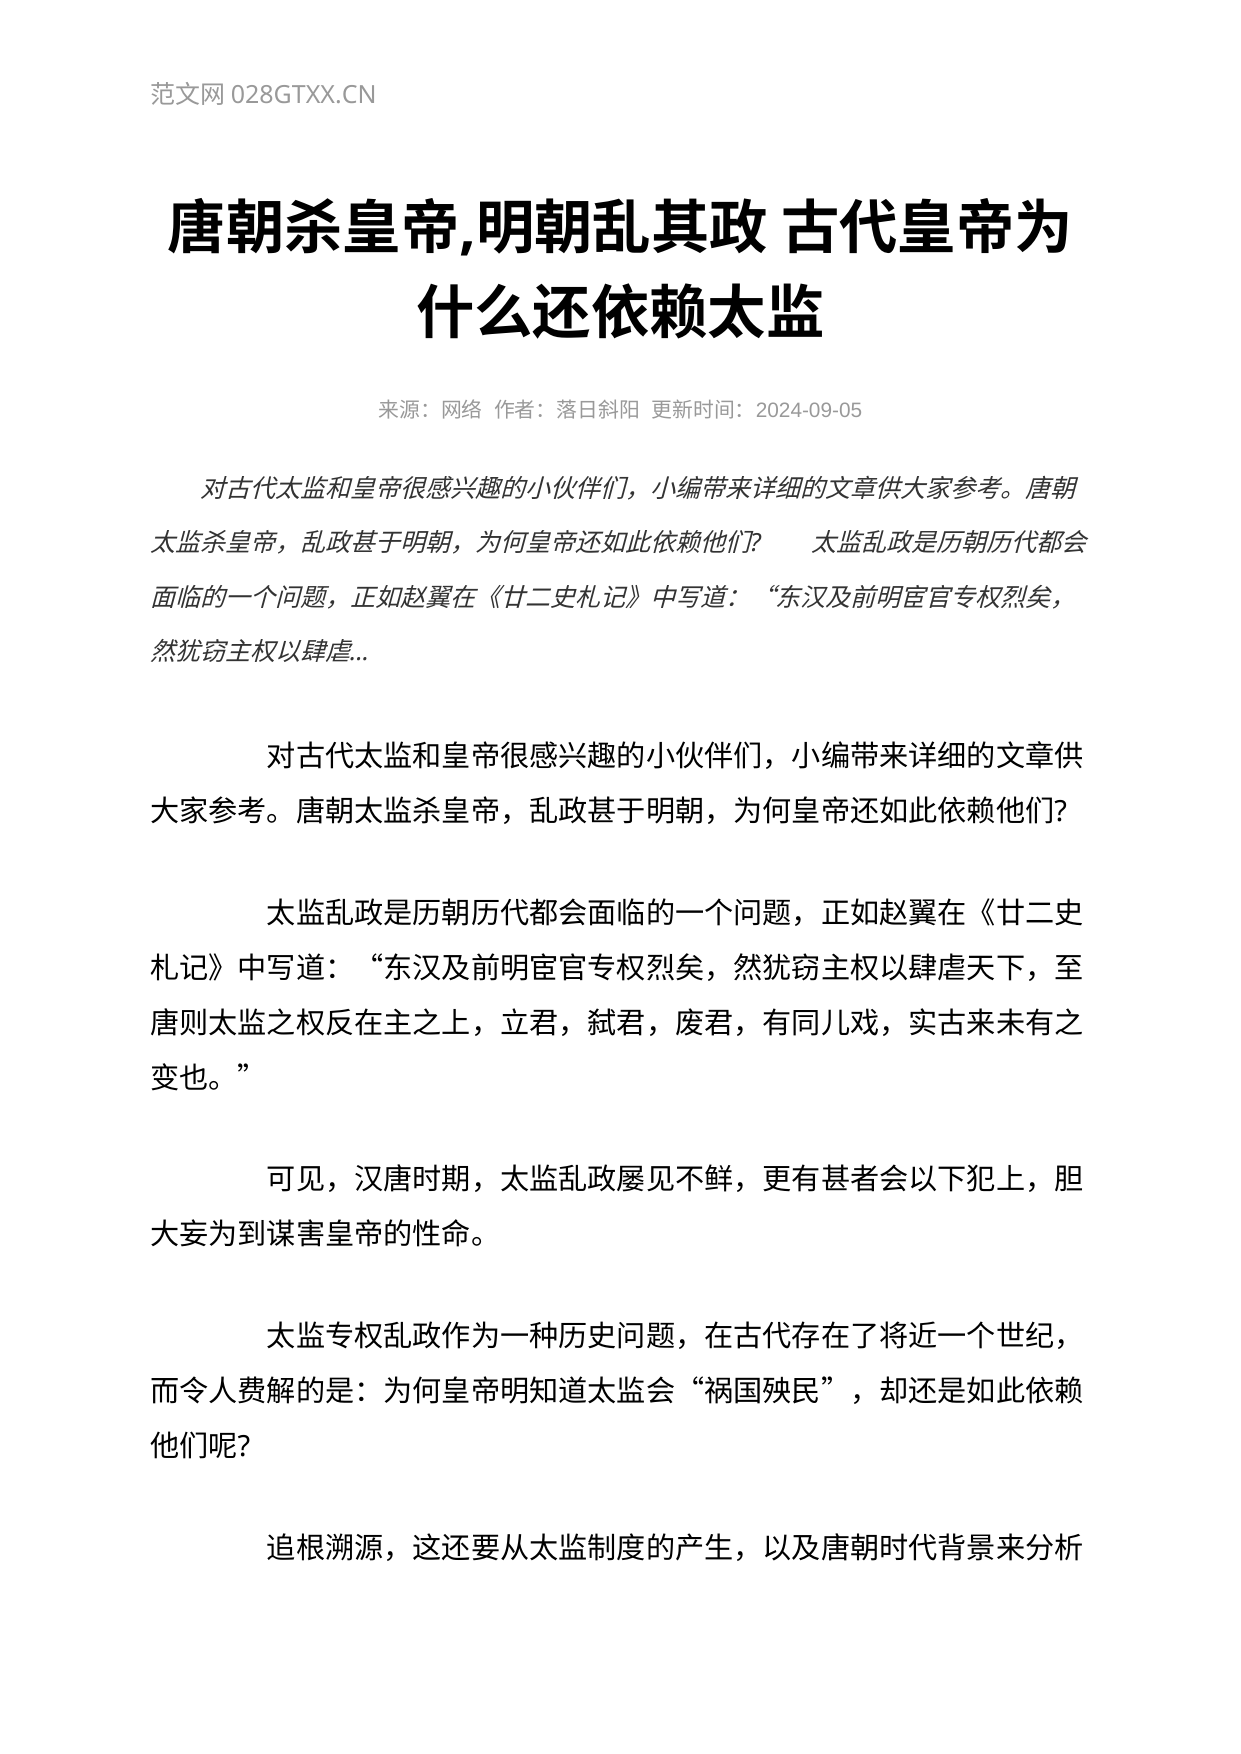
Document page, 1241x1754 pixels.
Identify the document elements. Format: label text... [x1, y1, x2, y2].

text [150, 1524, 1090, 1567]
text 可见，汉唐时期，太监乱政屡见不鲜，更有甚者会以下犯上，胆大妄为到谋害皇帝的性命。 [150, 1156, 1090, 1253]
text 来源：网络 作者：落日斜阳 更新时间：2024-09-05 [150, 397, 1090, 421]
text 太监专权乱政作为一种历史问题，在古代存在了将近一个世纪，而令人费解的是：为何皇帝明知道太监会“祸国殃民”，却还是如此依赖他们呢? [150, 1313, 1090, 1465]
text 对古代太监和皇帝很感兴趣的小伙伴们，小编带来详细的文章供大家参考。唐朝太监杀皇帝，乱政甚于明朝，为何皇帝还如此依赖他们? [150, 733, 1090, 830]
text 太监乱政是历朝历代都会面临的一个问题，正如赵翼在《廿二史札记》中写道：“东汉及前明宦官专权烈矣，然犹窃主权以肆虐天下，至唐则太监之权反在主之上，立君，弑君，废君，有同儿戏，实古来未有之变也。” [150, 889, 1090, 1096]
text 对古代太监和皇帝很感兴趣的小伙伴们，小编带来详细的文章供大家参考。唐朝太监杀皇帝，乱政甚于明朝，为何皇帝还如此依赖他们? 太监乱政是历朝历代都会面临的一个问题，正如赵翼在《廿二史札记》中写道：“东汉及前明宦官专权烈矣，然犹窃主权以肆虐... [150, 468, 1090, 668]
subtitle 唐朝杀皇帝,明朝乱其政 古代皇帝为什么还依赖太监 [150, 181, 1090, 351]
